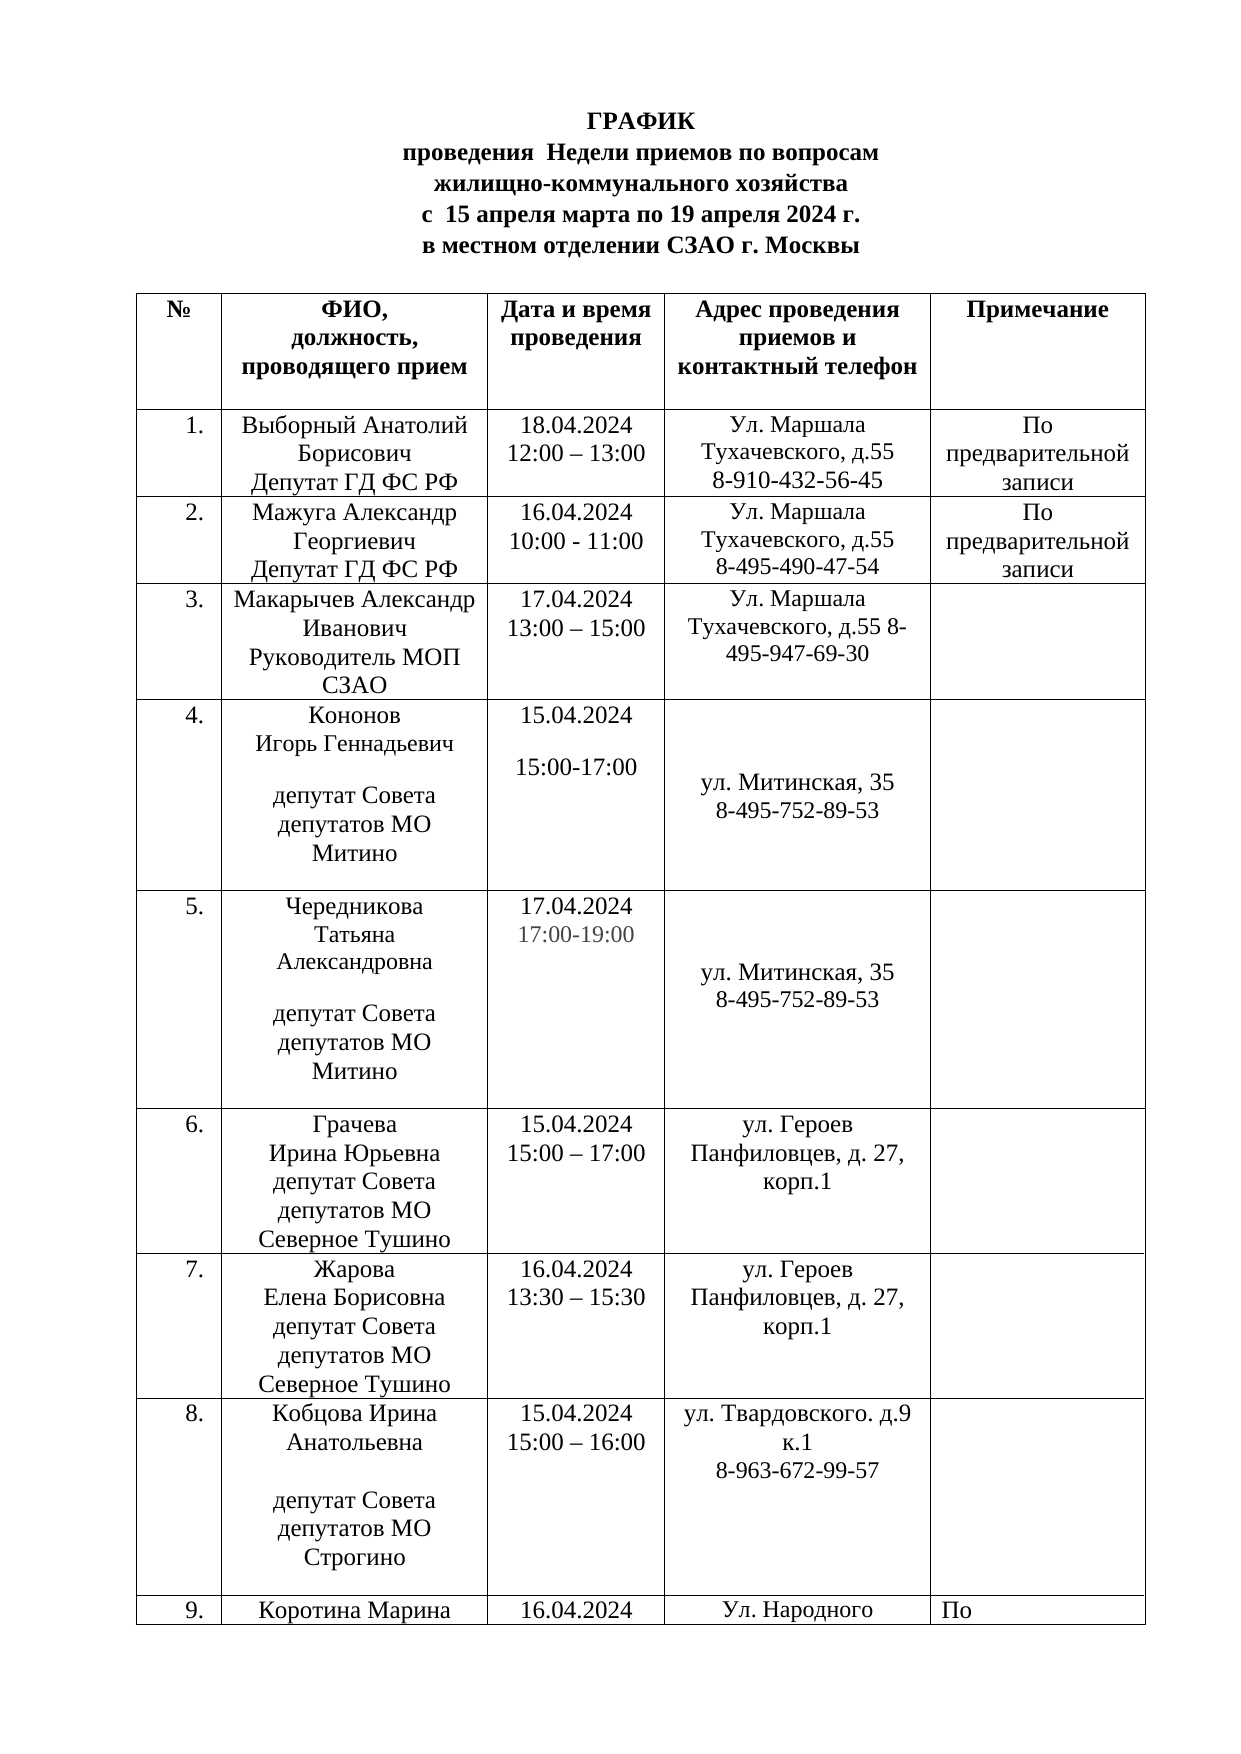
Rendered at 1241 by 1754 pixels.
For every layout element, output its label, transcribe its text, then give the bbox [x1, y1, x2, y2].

table_cell Грачева Ирина Юрьевна депутат Совета депутатов МО Северное Тушино [222, 1109, 487, 1253]
table_header Дата и время проведения [488, 294, 664, 409]
table_cell По предварительной записи [931, 410, 1145, 496]
text жилищно-коммунального хозяйства [148, 168, 1134, 197]
table_cell ул. Твардовского. д.9 к.1 8-963-672-99-57 [665, 1399, 930, 1594]
table_cell 17.04.2024 17:00-19:00 [488, 891, 664, 1108]
table_cell [137, 1109, 221, 1253]
table_cell Ул. Маршала Тухачевского, д.55 8-495-947-69-30 [665, 584, 930, 699]
table_cell Выборный Анатолий Борисович Депутат ГД ФС РФ [222, 410, 487, 496]
table_cell 17.04.2024 13:00 – 15:00 [488, 584, 664, 699]
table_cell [488, 1596, 664, 1624]
table_cell 15.04.2024 15:00 – 17:00 [488, 1109, 664, 1253]
table_cell [931, 1253, 1145, 1397]
text проведения Недели приемов по вопросам [148, 137, 1134, 166]
text с 15 апреля марта по 19 апреля 2024 г. [148, 199, 1134, 228]
table_cell 15.04.2024 15:00 – 16:00 [488, 1399, 664, 1594]
table_cell Мажуга Александр Георгиевич Депутат ГД ФС РФ [222, 497, 487, 583]
table_cell [137, 497, 221, 583]
table_cell По предварительной записи [931, 497, 1145, 583]
table_cell Ул. Маршала Тухачевского, д.55 8-910-432-56-45 [665, 410, 930, 496]
table_cell 16.04.2024 10:00 - 11:00 [488, 497, 664, 583]
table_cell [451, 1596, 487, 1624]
table_cell [137, 1596, 221, 1624]
table_header ФИО, должность, проводящего прием [222, 294, 487, 409]
table_cell ул. Героев Панфиловцев, д. 27, корп.1 [665, 1109, 930, 1253]
table_cell Макарычев Александр Иванович Руководитель МОП СЗАО [222, 584, 487, 699]
table_cell 16.04.2024 13:30 – 15:30 [488, 1254, 664, 1397]
table_header Адрес проведения приемов и контактный телефон [665, 294, 930, 409]
table_cell [931, 700, 1145, 890]
table_cell Ул. Маршала Тухачевского, д.55 8-495-490-47-54 [665, 497, 930, 583]
table_cell [137, 1399, 221, 1594]
table_cell [931, 891, 1145, 1108]
table_header № [137, 294, 221, 409]
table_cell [665, 1596, 930, 1624]
table_cell [137, 584, 221, 699]
table_cell [931, 1398, 1145, 1594]
table_cell ул. Митинская, 35 8-495-752-89-53 [665, 891, 930, 1108]
table_cell [137, 410, 221, 496]
table_cell Жарова Елена Борисовна депутат Совета депутатов МО Северное Тушино [222, 1254, 487, 1397]
table_cell [137, 1254, 221, 1397]
table_cell 15.04.2024 15:00-17:00 [488, 700, 664, 890]
text в местном отделении СЗАО г. Москвы [148, 231, 1134, 259]
text ГРАФИК [148, 106, 1134, 135]
table_cell 18.04.2024 12:00 – 13:00 [488, 410, 664, 496]
table_cell [931, 584, 1145, 699]
table_cell ул. Героев Панфиловцев, д. 27, корп.1 [665, 1254, 930, 1397]
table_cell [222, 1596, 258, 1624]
table_cell Чередникова Татьяна Александровна депутат Совета депутатов МО Митино [222, 891, 487, 1108]
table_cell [931, 1595, 1145, 1624]
table_cell Кононов Игорь Геннадьевич депутат Совета депутатов МО Митино [222, 700, 487, 890]
table_cell ул. Митинская, 35 8-495-752-89-53 [665, 700, 930, 890]
table_cell [137, 700, 221, 890]
table_cell [931, 1109, 1145, 1253]
table_header Примечание [931, 294, 1145, 409]
table_cell [137, 891, 221, 1108]
table_cell Кобцова Ирина Анатольевна депутат Совета депутатов МО Строгино [222, 1399, 487, 1594]
